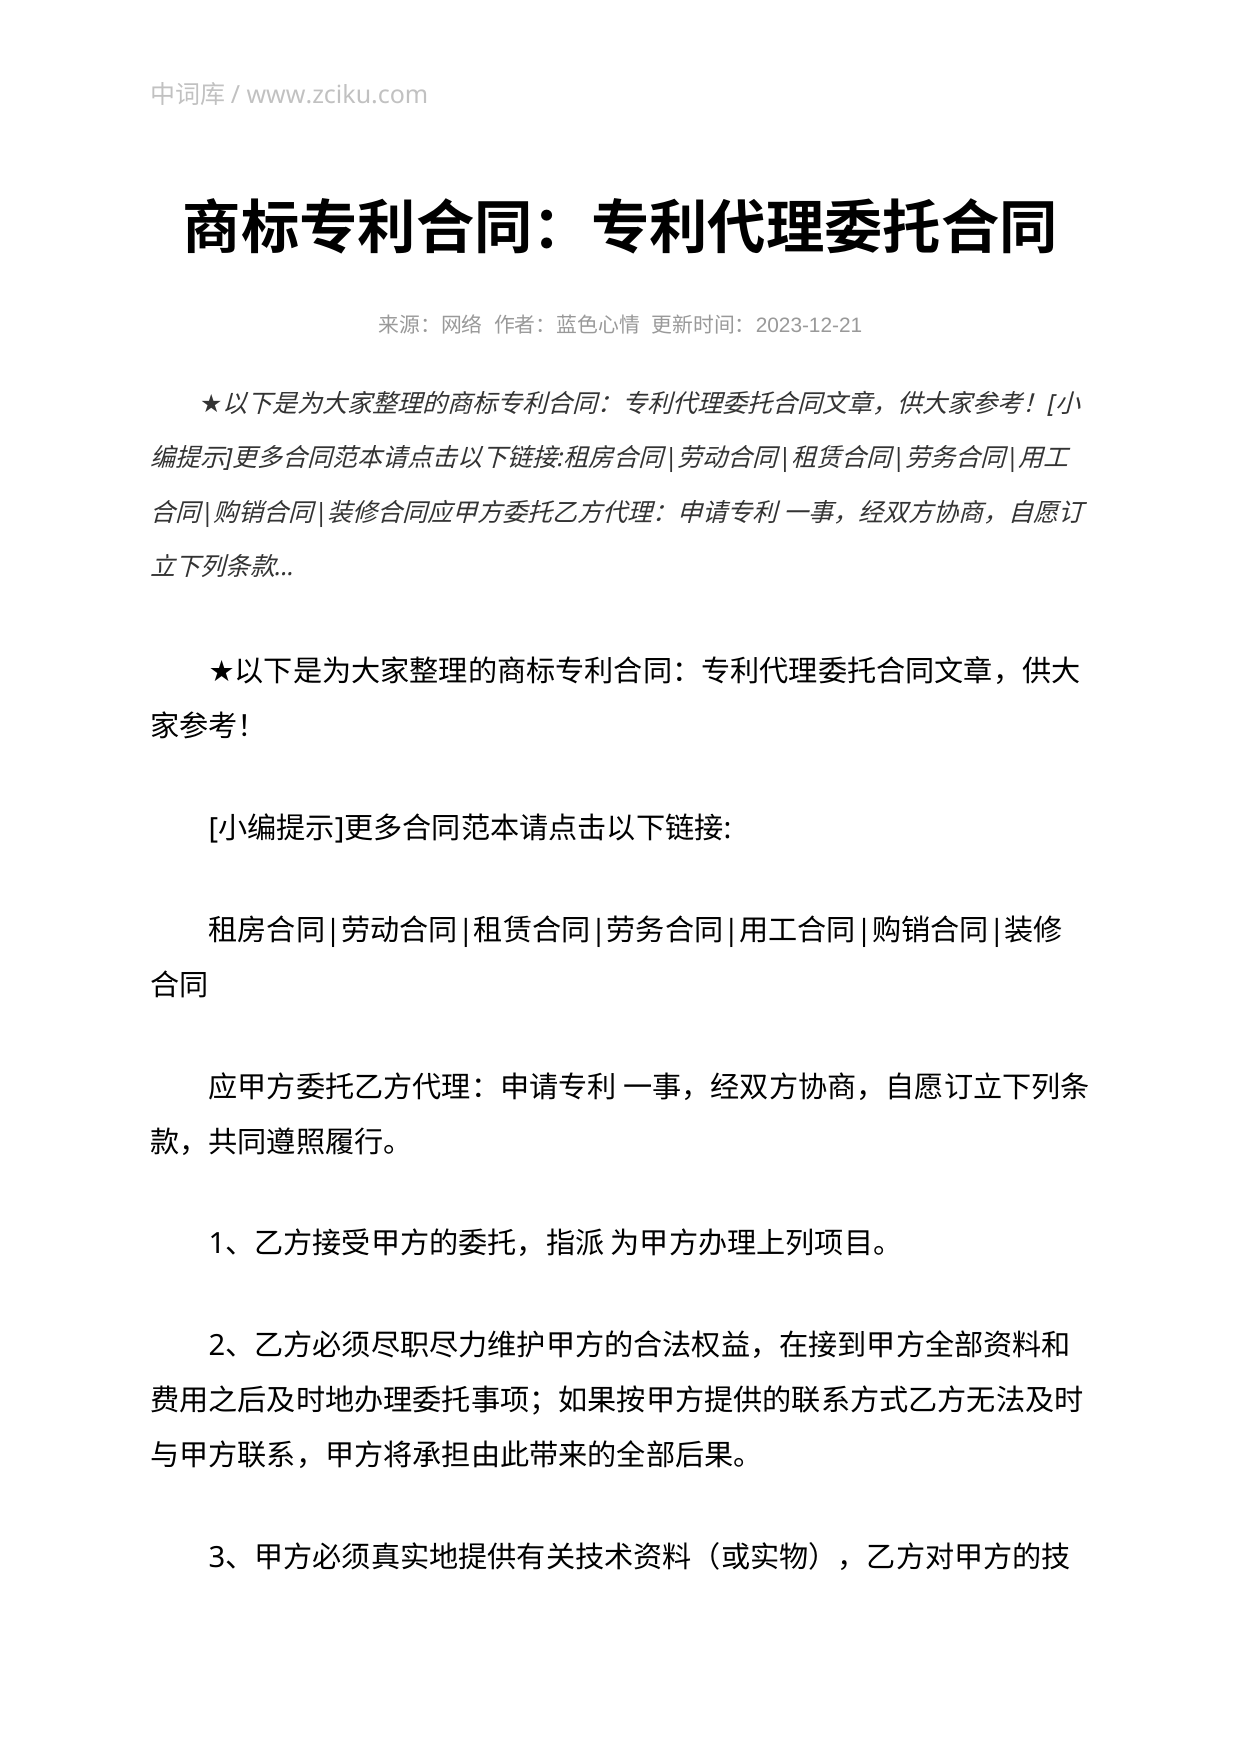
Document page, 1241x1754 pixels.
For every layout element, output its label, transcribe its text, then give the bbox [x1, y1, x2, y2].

text 来源：网络 作者：蓝色心情 更新时间：2023-12-21 [150, 313, 1090, 337]
text 应甲方委托乙方代理：申请专利 一事，经双方协商，自愿订立下列条款，共同遵照履行。 [150, 1063, 1090, 1161]
subtitle 商标专利合同：专利代理委托合同 [150, 181, 1090, 266]
text 租房合同|劳动合同|租赁合同|劳务合同|用工合同|购销合同|装修合同 [150, 907, 1090, 1004]
text [小编提示]更多合同范本请点击以下链接: [150, 804, 1090, 847]
text 1、乙方接受甲方的委托，指派 为甲方办理上列项目。 [150, 1220, 1090, 1262]
text 2、乙方必须尽职尽力维护甲方的合法权益，在接到甲方全部资料和费用之后及时地办理委托事项；如果按甲方提供的联系方式乙方无法及时与甲方联系，甲方将承担由此带来的全部后果。 [150, 1322, 1090, 1474]
text ★以下是为大家整理的商标专利合同：专利代理委托合同文章，供大家参考！[小编提示]更多合同范本请点击以下链接:租房合同|劳动合同|租赁合同|劳务合同|用工合同|购销合同|装修合同应甲方委托乙方代理：申请专利 一事，经双方协商，自愿订立下列条款... [150, 383, 1090, 583]
text ★以下是为大家整理的商标专利合同：专利代理委托合同文章，供大家参考！ [150, 648, 1090, 745]
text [150, 1534, 1090, 1576]
